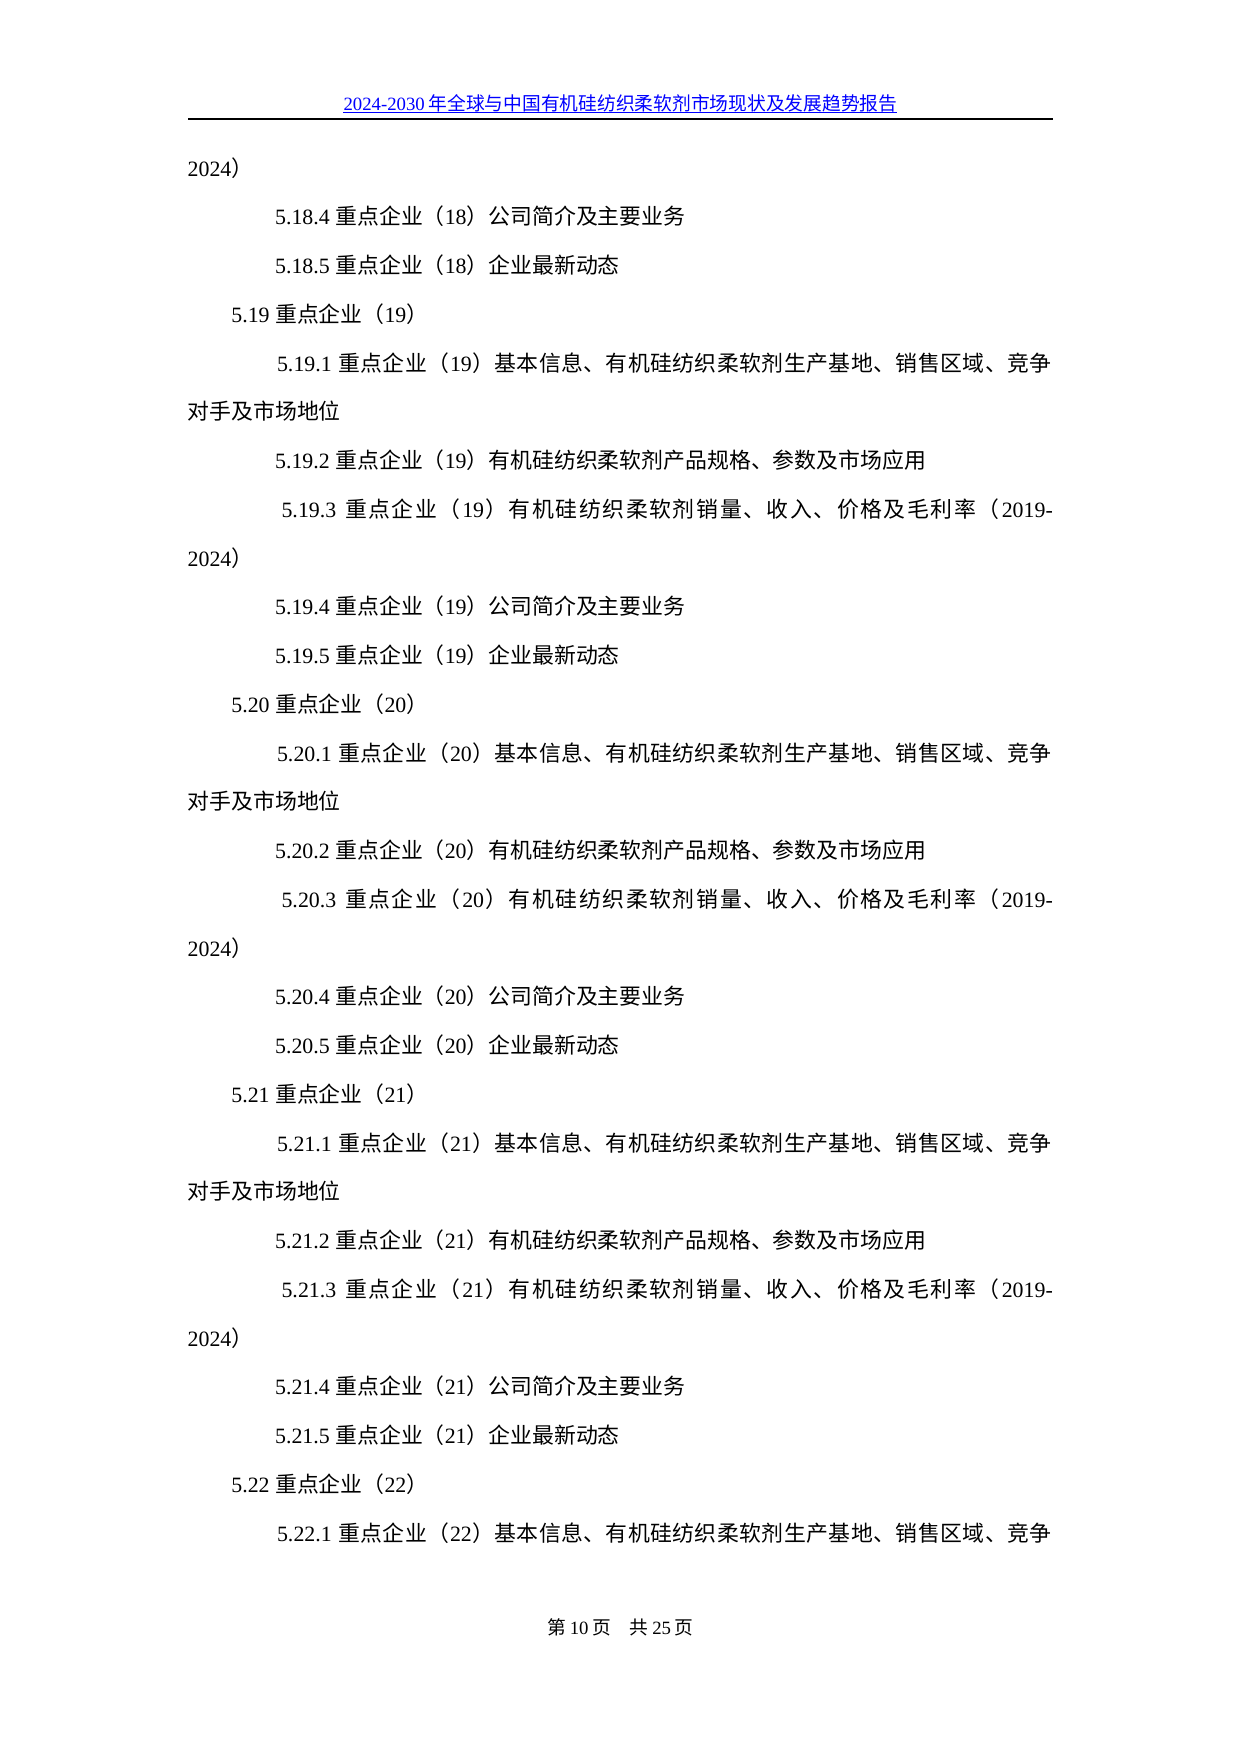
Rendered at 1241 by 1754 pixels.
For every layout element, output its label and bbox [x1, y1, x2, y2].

text [187, 150, 1053, 1548]
